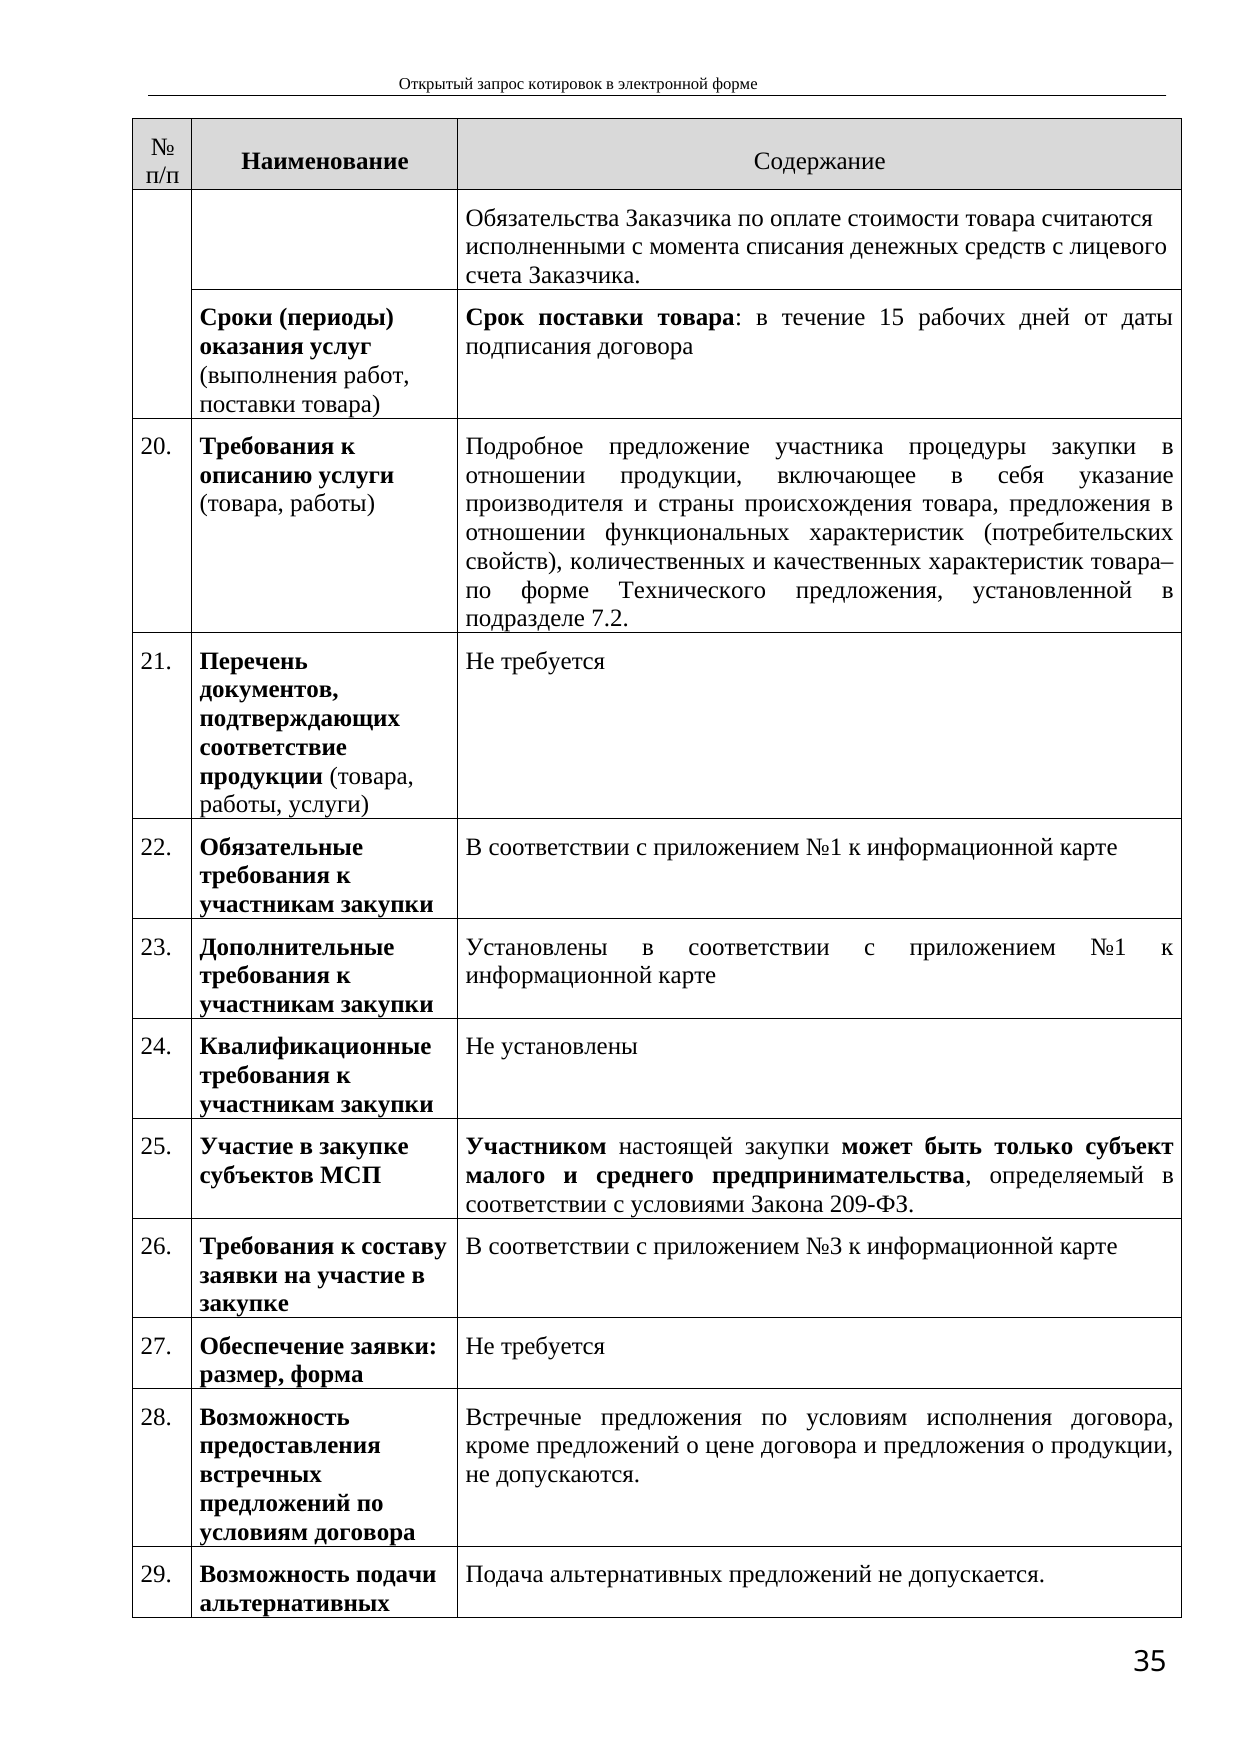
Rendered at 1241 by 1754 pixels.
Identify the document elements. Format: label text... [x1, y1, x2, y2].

table_cell [133, 1547, 191, 1617]
table_cell Не требуется [458, 1318, 1181, 1388]
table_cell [192, 190, 457, 289]
table_cell Возможность предоставления встречных предложений по условиям договора [192, 1389, 457, 1546]
table_cell Не требуется [458, 633, 1181, 818]
table_cell Требования к составу заявки на участие в закупке [192, 1219, 457, 1317]
table_cell Подробное предложение участника процедуры закупки в отношении продукции, включающее в себя указание производителя и страны происхождения товара, предложения в отношении функциональных характеристик (потребительских свойств), количественных и качественных характеристик товара– по форме Технического предложения, установленной в подразделе 7.2. [458, 419, 1181, 632]
table_cell Срок поставки товара: в течение 15 рабочих дней от даты подписания договора [458, 290, 1181, 417]
table_cell Обеспечение заявки: размер, форма [192, 1318, 457, 1388]
table_header Содержание [458, 119, 1181, 189]
table_header № п/п [133, 119, 191, 189]
table_cell Установлены в соответствии с приложением №1 к информационной карте [458, 919, 1181, 1018]
table_cell [133, 1219, 191, 1317]
table_cell В соответствии с приложением №1 к информационной карте [458, 819, 1181, 918]
table_cell Обязательные требования к участникам закупки [192, 819, 457, 918]
table_cell [133, 1318, 191, 1388]
table_cell Участие в закупке субъектов МСП [192, 1119, 457, 1217]
table_cell Дополнительные требования к участникам закупки [192, 919, 457, 1018]
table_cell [458, 1547, 1181, 1617]
table_cell Квалификационные требования к участникам закупки [192, 1019, 457, 1118]
table_cell [133, 819, 191, 918]
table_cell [458, 190, 1181, 289]
table_cell [133, 1019, 191, 1118]
table_cell Требования к описанию услуги (товара, работы) [192, 419, 457, 632]
table_cell [133, 633, 191, 818]
table_cell [133, 919, 191, 1018]
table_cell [192, 1547, 457, 1617]
table_cell [133, 1389, 191, 1546]
table_cell В соответствии с приложением №3 к информационной карте [458, 1219, 1181, 1317]
table_cell Встречные предложения по условиям исполнения договора, кроме предложений о цене договора и предложения о продукции, не допускаются. [458, 1389, 1181, 1546]
table_cell Перечень документов, подтверждающих соответствие продукции (товара, работы, услуги) [192, 633, 457, 818]
table_cell Не установлены [458, 1019, 1181, 1118]
table_cell [133, 419, 191, 632]
table_cell Участником настоящей закупки может быть только субъект малого и среднего предпринимательства, определяемый в соответствии с условиями Закона 209-ФЗ. [458, 1119, 1181, 1217]
table_header Наименование [192, 119, 457, 189]
table_cell Сроки (периоды) оказания услуг (выполнения работ, поставки товара) [192, 290, 457, 417]
table_cell [133, 1119, 191, 1217]
